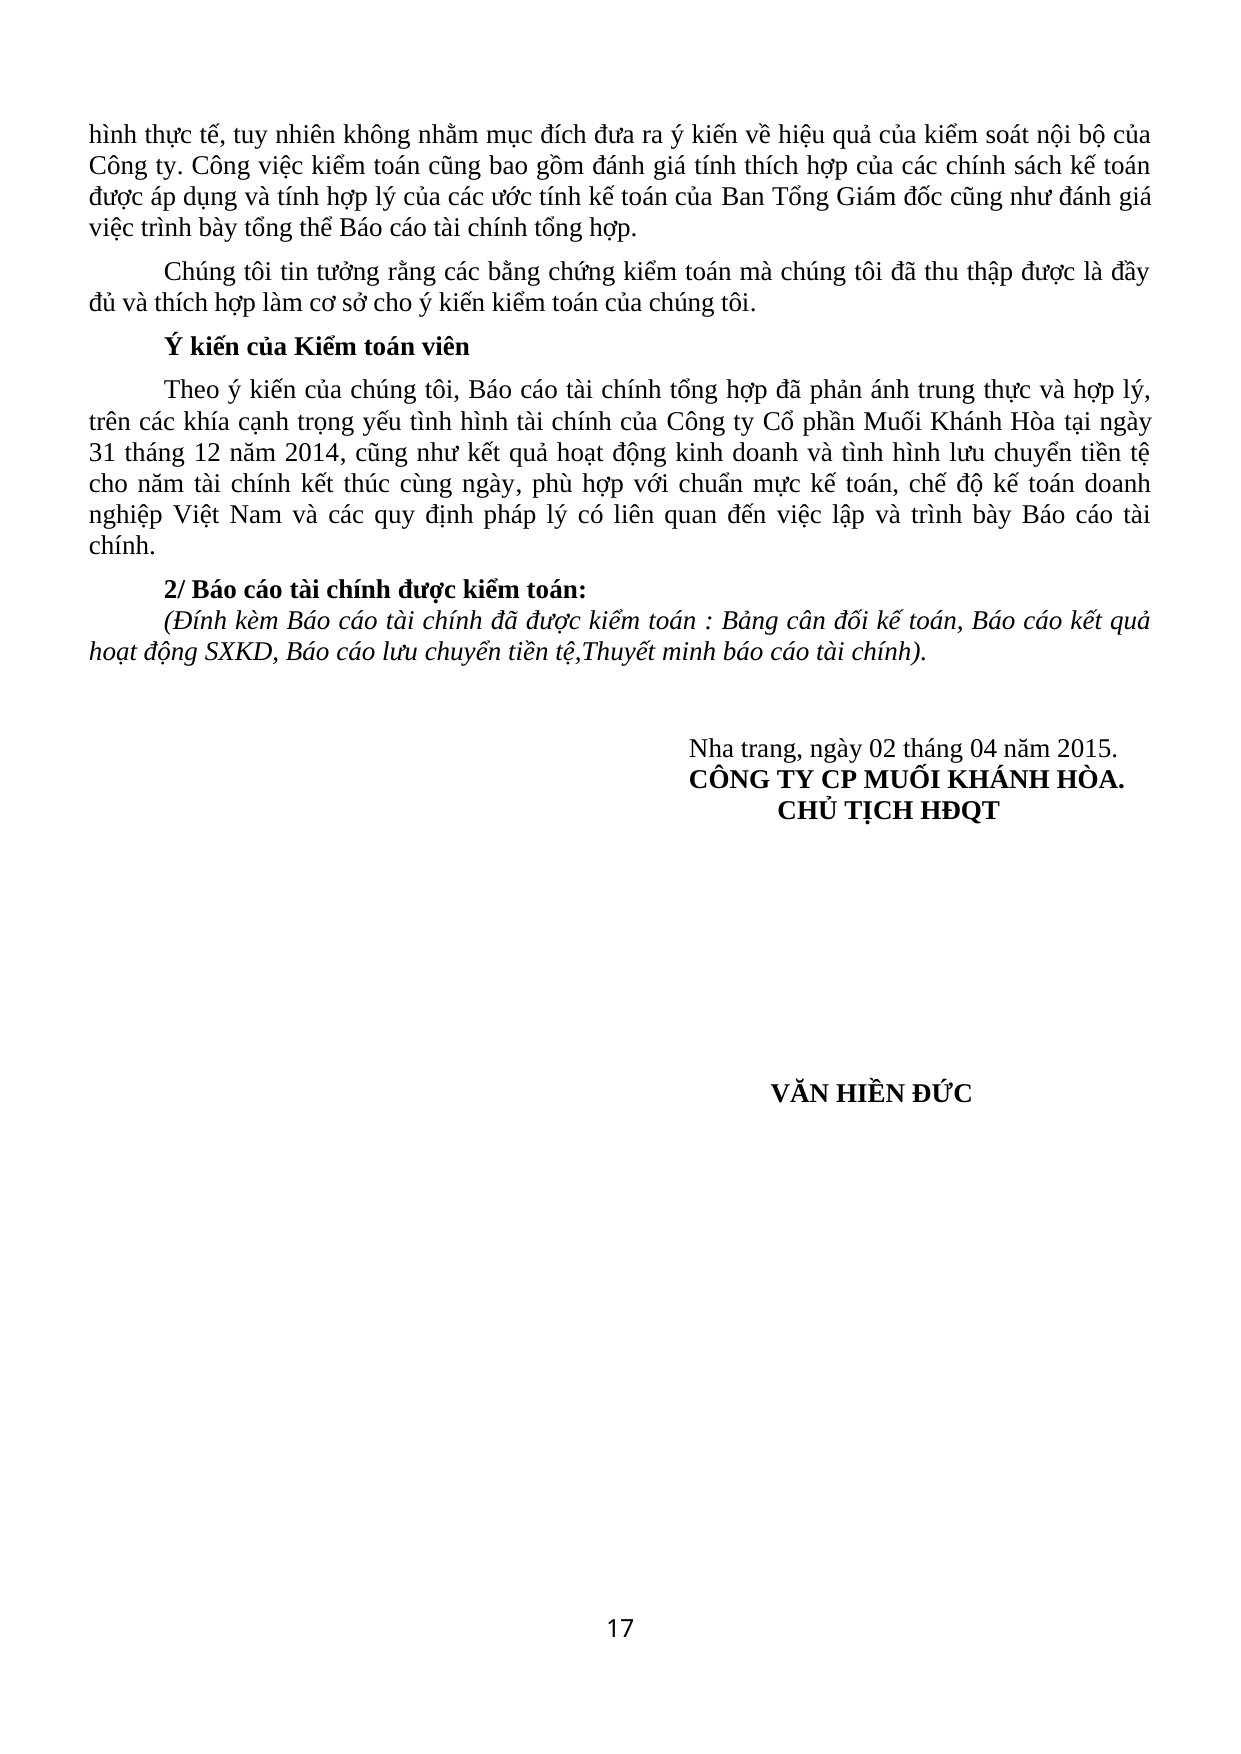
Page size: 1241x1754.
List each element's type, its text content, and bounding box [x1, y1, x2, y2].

text VĂN HIỀN ĐỨC [764, 1077, 1152, 1108]
text (Đính kèm Báo cáo tài chính đã được kiểm toán : Bảng cân đối kế toán, Báo cáo kết quả hoạt động SXKD, Báo cáo lưu chuyển tiền tệ,Thuyết minh báo cáo tài chính). [89, 604, 1152, 666]
text CÔNG TY CP MUỐI KHÁNH HÒA. [89, 763, 1152, 794]
text CHỦ TỊCH HĐQT [89, 794, 1152, 825]
text Chúng tôi tin tưởng rằng các bằng chứng kiểm toán mà chúng tôi đã thu thập được là đầy đủ và thích hợp làm cơ sở cho ý kiến kiểm toán của chúng tôi. [89, 255, 1152, 317]
text Nha trang, ngày 02 tháng 04 năm 2015. [614, 732, 1152, 763]
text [89, 118, 1152, 243]
text Ý kiến của Kiểm toán viên [89, 330, 1152, 361]
text Theo ý kiến của chúng tôi, Báo cáo tài chính tổng hợp đã phản ánh trung thực và hợp lý, trên các khía cạnh trọng yếu tình hình tài chính của Công ty Cổ phần Muối Khánh Hòa tại ngày 31 tháng 12 năm 2014, cũng như kết quả hoạt động kinh doanh và tình hình lưu chuyển tiền tệ cho năm tài chính kết thúc cùng ngày, phù hợp với chuẩn mực kế toán, chế độ kế toán doanh nghiệp Việt Nam và các quy định pháp lý có liên quan đến việc lập và trình bày Báo cáo tài chính. [89, 374, 1152, 561]
text 2/ Báo cáo tài chính được kiểm toán: [89, 573, 1152, 604]
